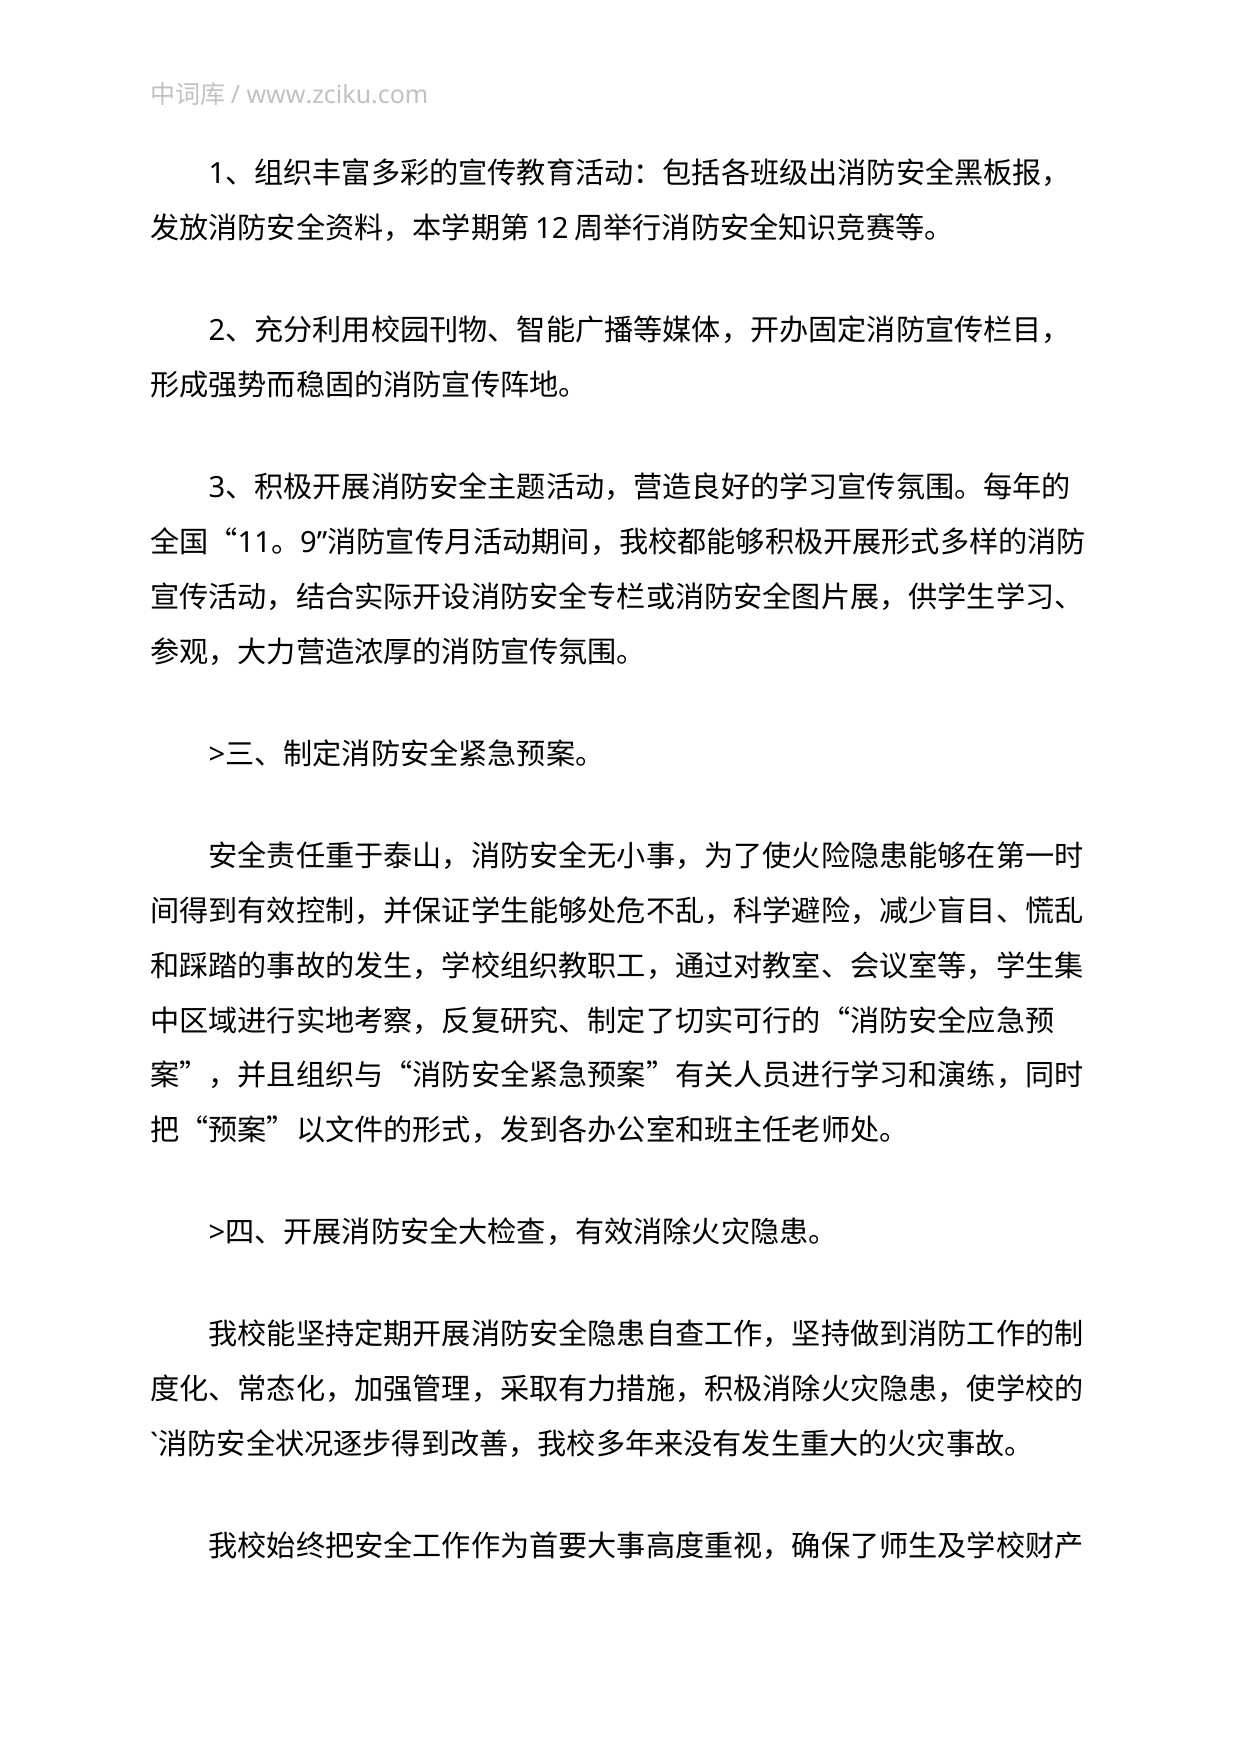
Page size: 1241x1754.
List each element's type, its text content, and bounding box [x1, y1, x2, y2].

text 2、充分利用校园刊物、智能广播等媒体，开办固定消防宣传栏目，形成强势而稳固的消防宣传阵地。 [150, 307, 1090, 404]
text 我校能坚持定期开展消防安全隐患自查工作，坚持做到消防工作的制度化、常态化，加强管理，采取有力措施，积极消除火灾隐患，使学校的`消防安全状况逐步得到改善，我校多年来没有发生重大的火灾事故。 [150, 1311, 1090, 1463]
text 安全责任重于泰山，消防安全无小事，为了使火险隐患能够在第一时间得到有效控制，并保证学生能够处危不乱，科学避险，减少盲目、慌乱和踩踏的事故的发生，学校组织教职工，通过对教室、会议室等，学生集中区域进行实地考察，反复研究、制定了切实可行的“消防安全应急预案”，并且组织与“消防安全紧急预案”有关人员进行学习和演练，同时把“预案”以文件的形式，发到各办公室和班主任老师处。 [150, 832, 1090, 1149]
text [150, 1522, 1090, 1565]
text >三、制定消防安全紧急预案。 [150, 730, 1090, 773]
text 1、组织丰富多彩的宣传教育活动：包括各班级出消防安全黑板报，发放消防安全资料，本学期第12周举行消防安全知识竞赛等。 [150, 150, 1090, 247]
text 3、积极开展消防安全主题活动，营造良好的学习宣传氛围。每年的全国“11。9”消防宣传月活动期间，我校都能够积极开展形式多样的消防宣传活动，结合实际开设消防安全专栏或消防安全图片展，供学生学习、参观，大力营造浓厚的消防宣传氛围。 [150, 464, 1090, 671]
text >四、开展消防安全大检查，有效消除火灾隐患。 [150, 1209, 1090, 1251]
